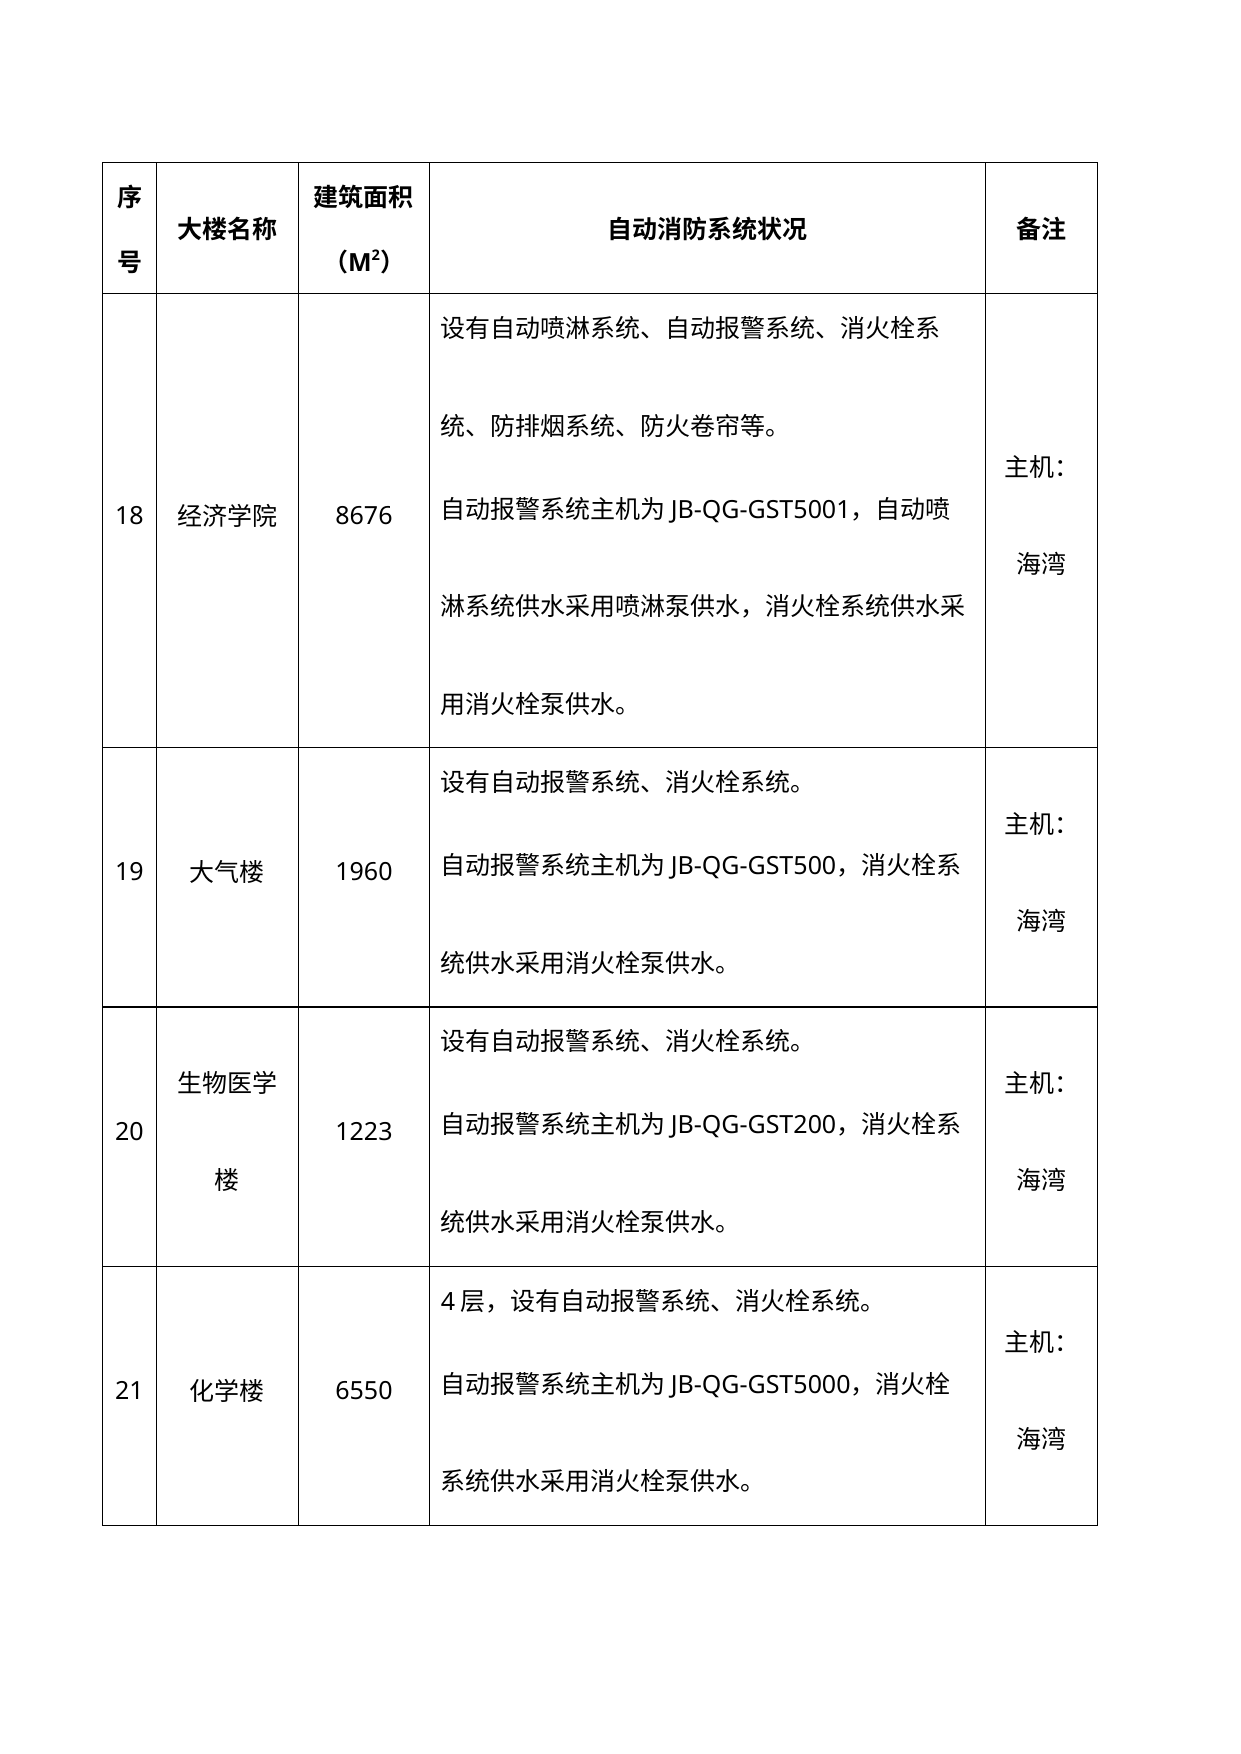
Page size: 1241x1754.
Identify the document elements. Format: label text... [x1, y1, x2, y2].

table_cell 21 [103, 1267, 156, 1525]
table_cell 主机：海湾 [986, 1267, 1097, 1525]
table_cell 20 [103, 1008, 156, 1266]
table_cell 19 [103, 748, 156, 1006]
table_cell 4层，设有自动报警系统、消火栓系统。 自动报警系统主机为JB-QG-GST5000，消火栓系统供水采用消火栓泵供水。 [430, 1267, 985, 1525]
table_header 建筑面积（M2） [299, 163, 429, 293]
table_header 大楼名称 [157, 163, 298, 293]
table_header 序号 [103, 163, 156, 293]
table_cell 18 [103, 294, 156, 747]
table_header 自动消防系统状况 [430, 163, 985, 293]
table_cell 设有自动报警系统、消火栓系统。 自动报警系统主机为JB-QG-GST200，消火栓系统供水采用消火栓泵供水。 [430, 1008, 985, 1266]
table_cell 设有自动报警系统、消火栓系统。 自动报警系统主机为JB-QG-GST500，消火栓系统供水采用消火栓泵供水。 [430, 748, 985, 1006]
table_cell 化学楼 [157, 1267, 298, 1525]
table_cell 8676 [299, 294, 429, 747]
table_cell 主机：海湾 [986, 1008, 1097, 1266]
table_cell 1223 [299, 1008, 429, 1266]
table_cell 主机：海湾 [986, 748, 1097, 1006]
table_cell 6550 [299, 1267, 429, 1525]
table_cell 经济学院 [157, 294, 298, 747]
table_cell 设有自动喷淋系统、自动报警系统、消火栓系统、防排烟系统、防火卷帘等。 自动报警系统主机为JB-QG-GST5001，自动喷淋系统供水采用喷淋泵供水，消火栓系统供水采用消火栓泵供水。 [430, 294, 985, 747]
table_cell 主机：海湾 [986, 294, 1097, 747]
table_cell 大气楼 [157, 748, 298, 1006]
table_cell 1960 [299, 748, 429, 1006]
table_cell 生物医学楼 [157, 1008, 298, 1266]
table_header 备注 [986, 163, 1097, 293]
